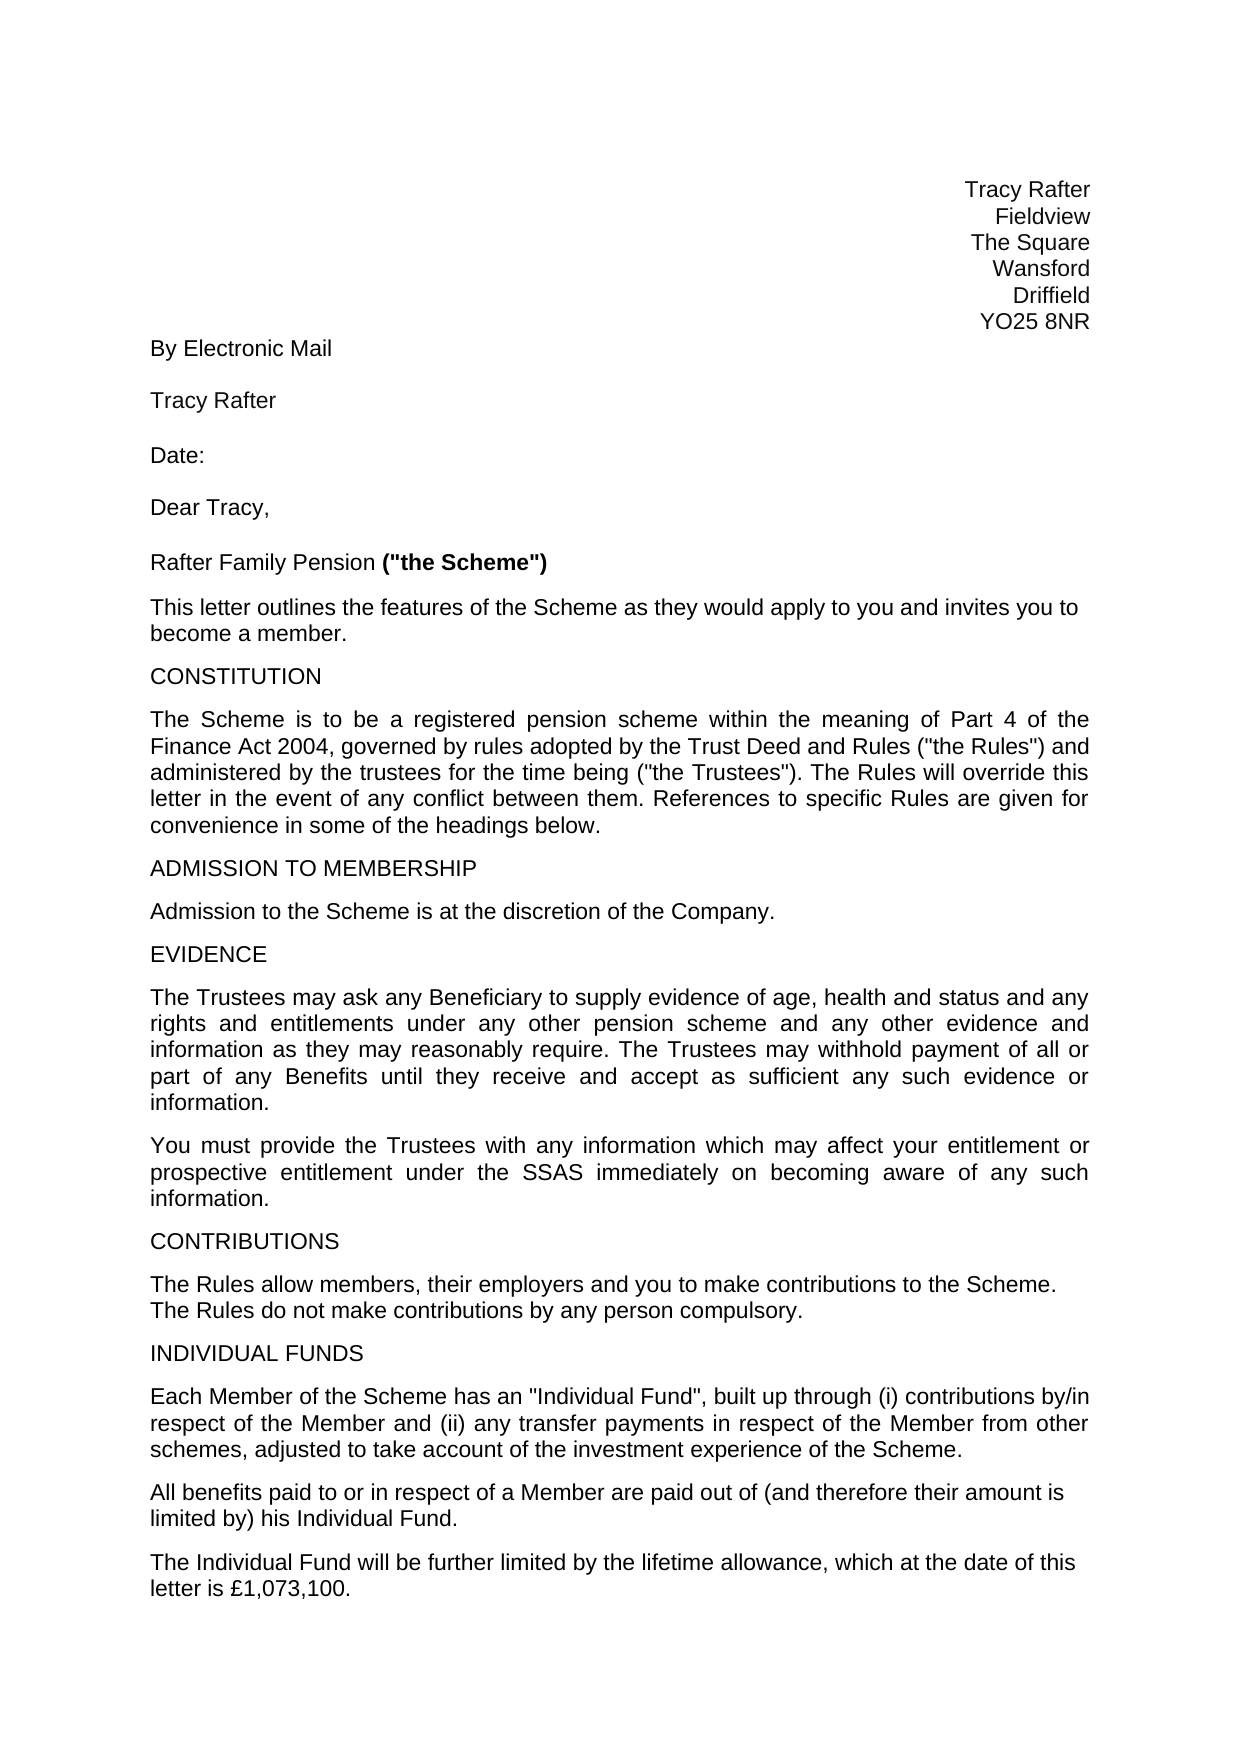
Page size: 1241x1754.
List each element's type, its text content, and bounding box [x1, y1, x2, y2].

text All benefits paid to or in respect of a Member are paid out of (and therefore their amount is limited by) his Individual Fund. [150, 1479, 1090, 1532]
text Fieldview [150, 203, 1090, 229]
text Each Member of the Scheme has an "Individual Fund", built up through (i) contributions by/in respect of the Member and (ii) any transfer payments in respect of the Member from other schemes, adjusted to take account of the investment experience of the Scheme. [150, 1383, 1090, 1462]
text The Individual Fund will be further limited by the lifetime allowance, which at the date of this letter is £1,073,100. [150, 1548, 1090, 1601]
text Rafter Family Pension ("the Scheme") [150, 549, 1090, 575]
text YO25 8NR [150, 308, 1090, 334]
text Date: [150, 442, 1090, 468]
text Tracy Rafter [150, 176, 1090, 203]
text Admission to the Scheme is at the discretion of the Company. [150, 898, 1090, 924]
text Tracy Rafter [150, 387, 1090, 442]
text This letter outlines the features of the Scheme as they would apply to you and invites you to become a member. [150, 594, 1090, 647]
text You must provide the Trustees with any information which may affect your entitlement or prospective entitlement under the SSAS immediately on becoming aware of any such information. [150, 1132, 1090, 1211]
text INDIVIDUAL FUNDS [150, 1340, 1090, 1367]
text CONTRIBUTIONS [150, 1228, 1090, 1254]
text The Square [150, 229, 1090, 255]
text The Scheme is to be a registered pension scheme within the meaning of Part 4 of the Finance Act 2004, governed by rules adopted by the Trust Deed and Rules ("the Rules") and administered by the trustees for the time being ("the Trustees"). The Rules will override this letter in the event of any conflict between them. References to specific Rules are given for convenience in some of the headings below. [150, 706, 1090, 838]
text Driffield [150, 282, 1090, 308]
text Dear Tracy, [150, 494, 1090, 521]
text EVIDENCE [150, 941, 1090, 967]
text ADMISSION TO MEMBERSHIP [150, 855, 1090, 881]
text CONSTITUTION [150, 663, 1090, 689]
text By Electronic Mail [150, 334, 1090, 361]
text The Rules allow members, their employers and you to make contributions to the Scheme. The Rules do not make contributions by any person compulsory. [150, 1271, 1090, 1324]
text The Trustees may ask any Beneficiary to supply evidence of age, health and status and any rights and entitlements under any other pension scheme and any other evidence and information as they may reasonably require. The Trustees may withhold payment of all or part of any Benefits until they receive and accept as sufficient any such evidence or information. [150, 984, 1090, 1116]
text Wansford [150, 255, 1090, 282]
